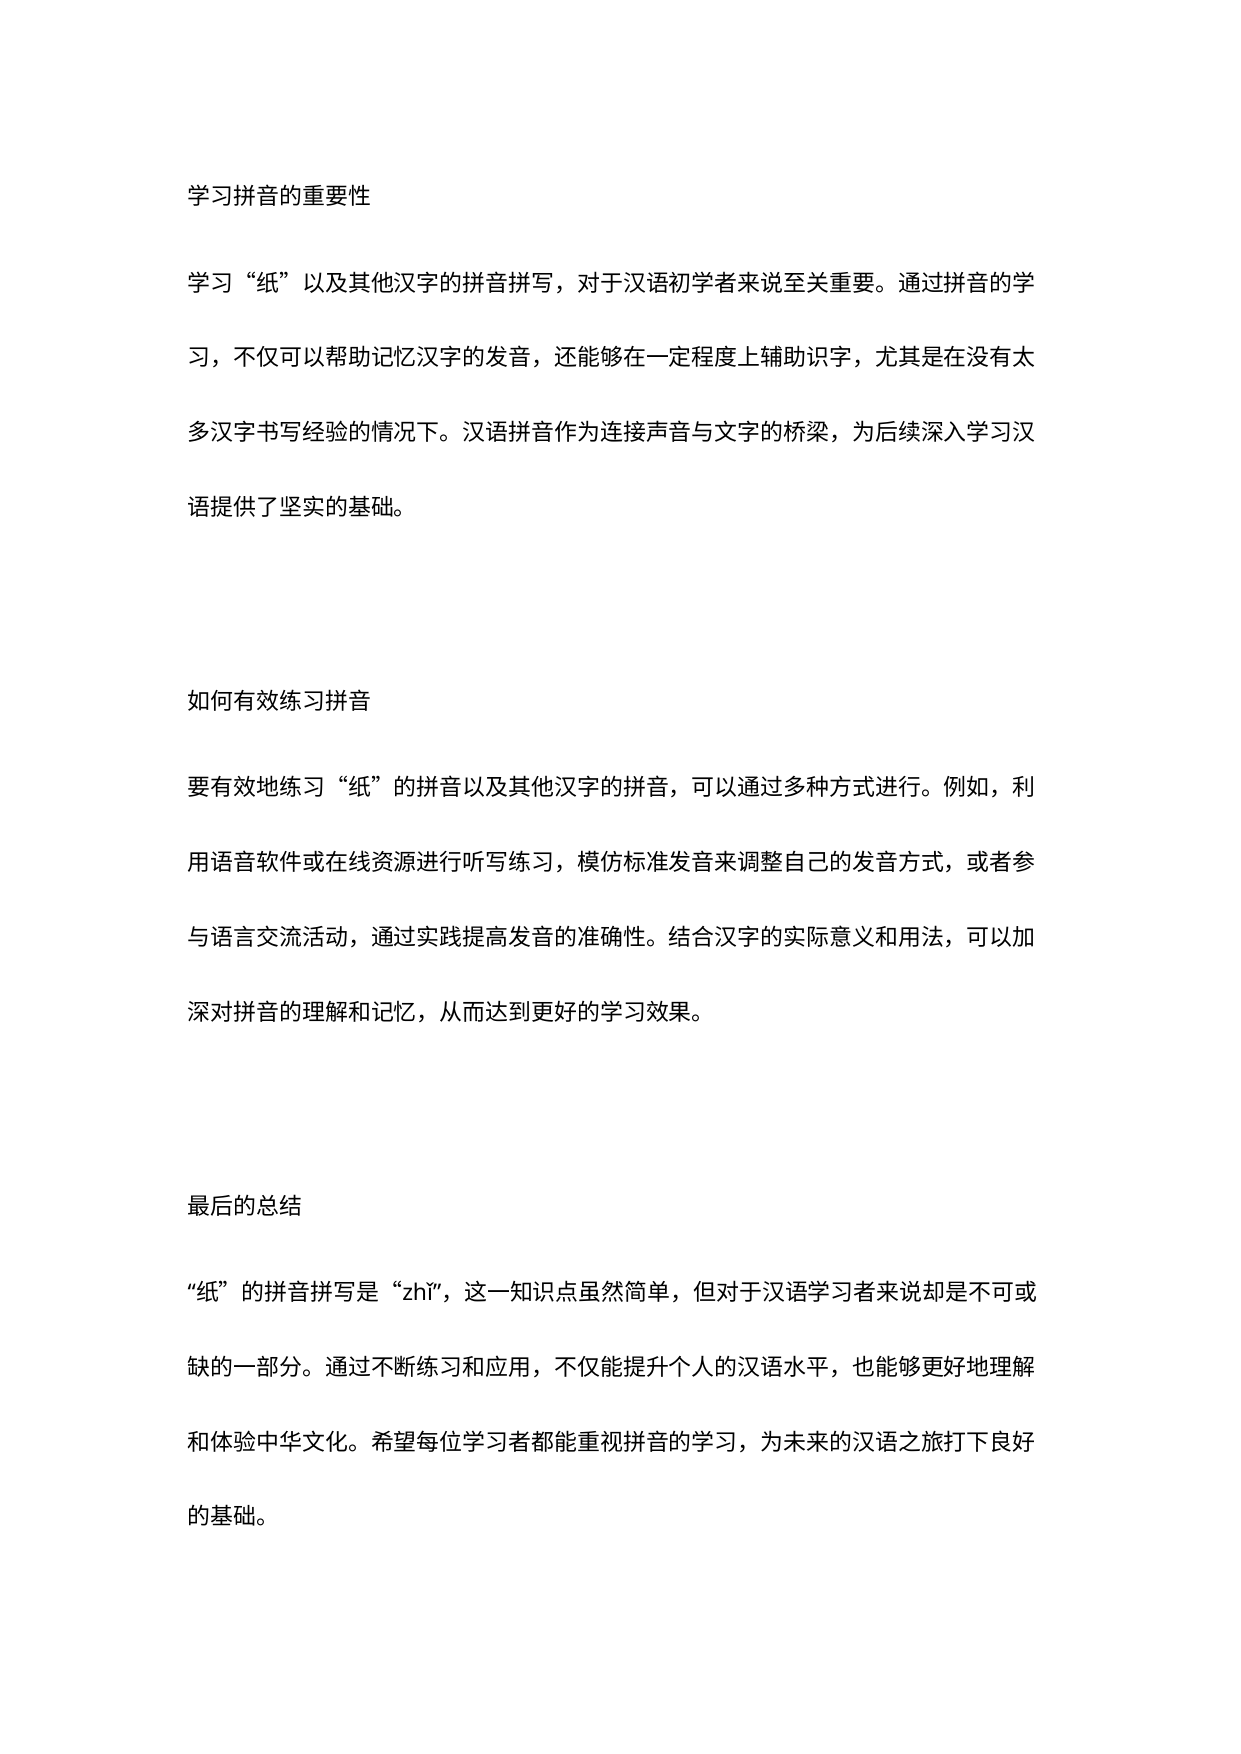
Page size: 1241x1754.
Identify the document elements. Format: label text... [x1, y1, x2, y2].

text “纸”的拼音拼写是“zhǐ”，这一知识点虽然简单，但对于汉语学习者来说却是不可或缺的一部分。通过不断练习和应用，不仅能提升个人的汉语水平，也能够更好地理解和体验中华文化。希望每位学习者都能重视拼音的学习，为未来的汉语之旅打下良好的基础。 [187, 1258, 1053, 1547]
text 学习拼音的重要性 [187, 162, 1053, 227]
text 要有效地练习“纸”的拼音以及其他汉字的拼音，可以通过多种方式进行。例如，利用语音软件或在线资源进行听写练习，模仿标准发音来调整自己的发音方式，或者参与语言交流活动，通过实践提高发音的准确性。结合汉字的实际意义和用法，可以加深对拼音的理解和记忆，从而达到更好的学习效果。 [187, 753, 1053, 1042]
text 最后的总结 [187, 1172, 1053, 1237]
text 如何有效练习拼音 [187, 667, 1053, 732]
text 学习“纸”以及其他汉字的拼音拼写，对于汉语初学者来说至关重要。通过拼音的学习，不仅可以帮助记忆汉字的发音，还能够在一定程度上辅助识字，尤其是在没有太多汉字书写经验的情况下。汉语拼音作为连接声音与文字的桥梁，为后续深入学习汉语提供了坚实的基础。 [187, 248, 1053, 538]
